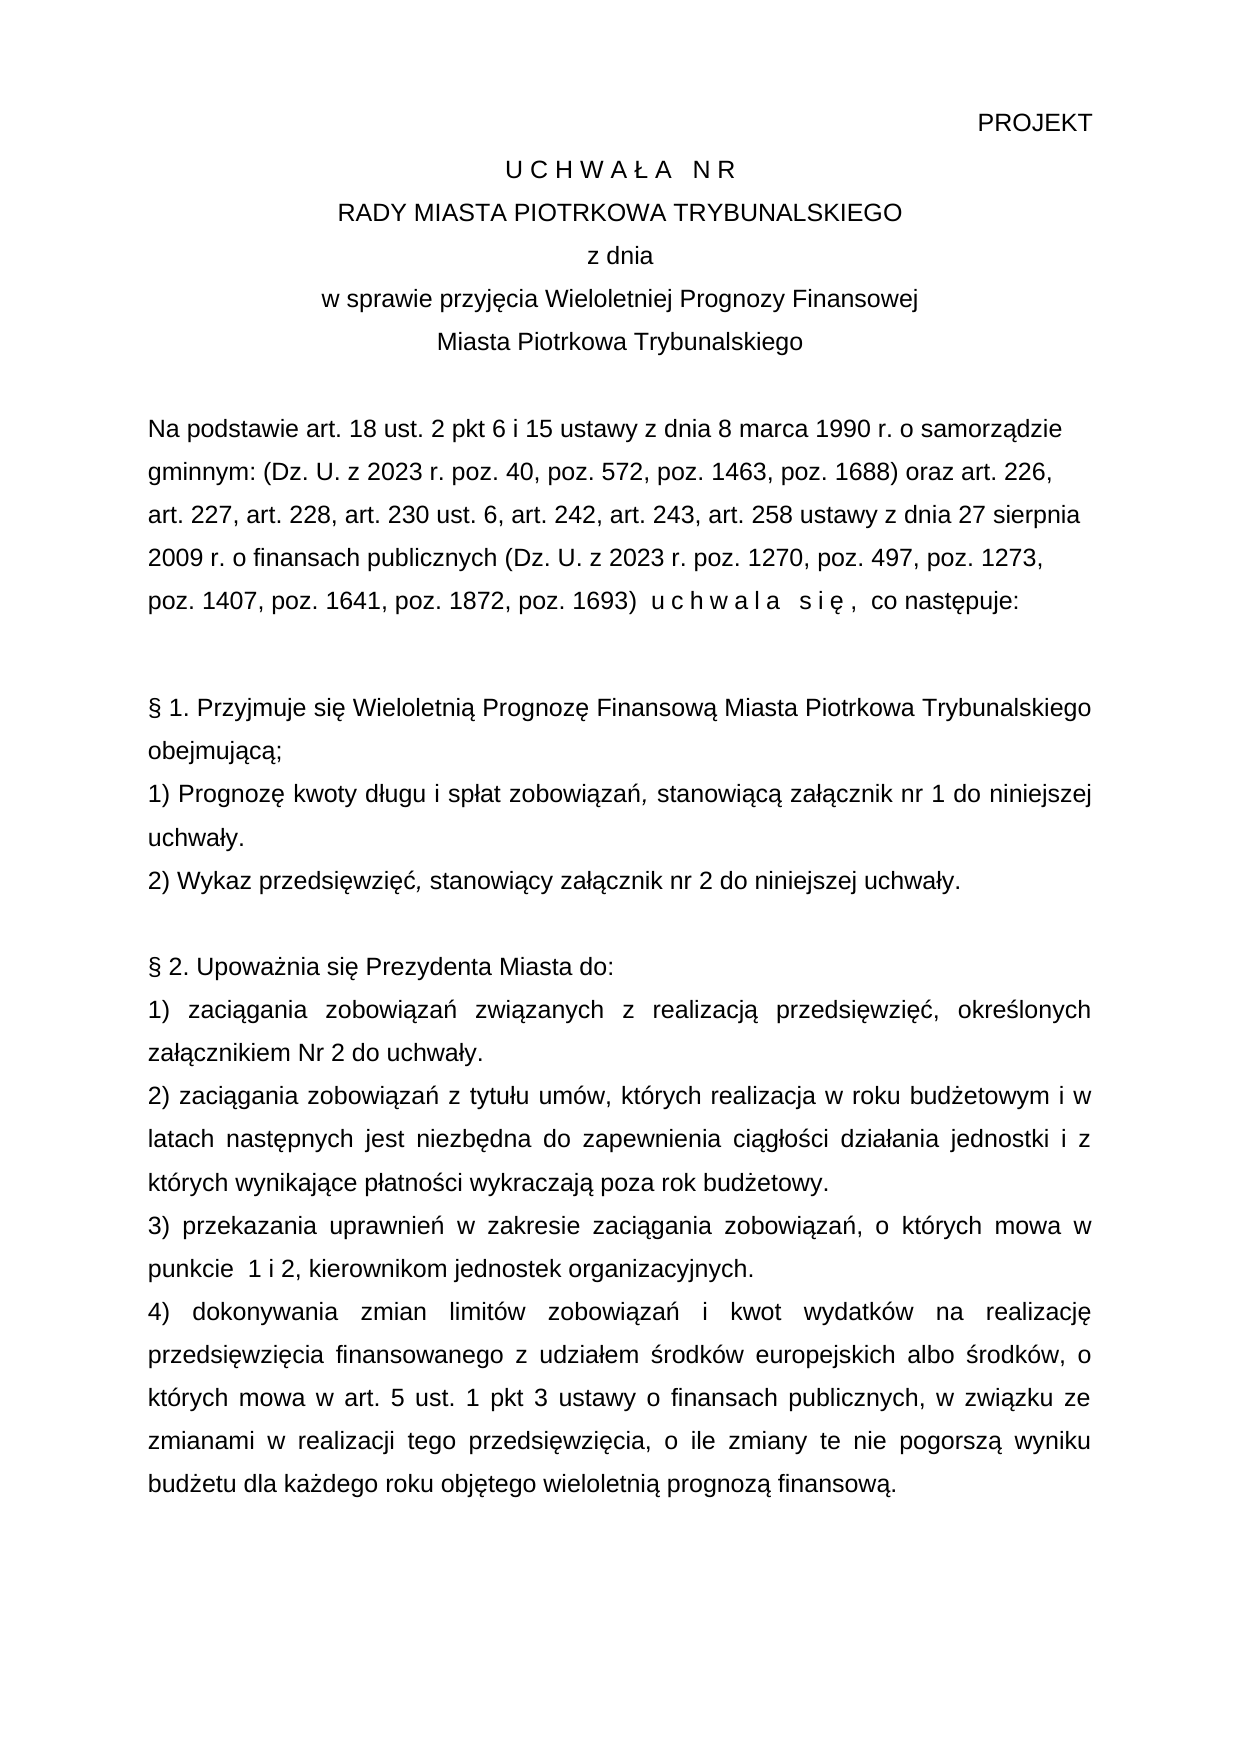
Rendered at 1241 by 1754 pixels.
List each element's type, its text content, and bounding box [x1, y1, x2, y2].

text z dnia [148, 241, 1093, 270]
text 1) Prognozę kwoty długu i spłat zobowiązań, stanowiącą załącznik nr 1 do niniejszej uchwały. [148, 779, 1093, 851]
text 1) zaciągania zobowiązań związanych z realizacją przedsięwzięć, określonych załącznikiem Nr 2 do uchwały. [148, 995, 1093, 1067]
text U C H W A Ł A N R [148, 155, 1093, 184]
text PROJEKT [148, 108, 1093, 136]
text RADY MIASTA PIOTRKOWA TRYBUNALSKIEGO [148, 198, 1093, 227]
text § 2. Upoważnia się Prezydenta Miasta do: [148, 952, 1093, 981]
text w sprawie przyjęcia Wieloletniej Prognozy Finansowej [148, 284, 1093, 313]
text 2) Wykaz przedsięwzięć, stanowiący załącznik nr 2 do niniejszej uchwały. [148, 866, 1093, 894]
text Na podstawie art. 18 ust. 2 pkt 6 i 15 ustawy z dnia 8 marca 1990 r. o samorządzie gminnym: (Dz. U. z 2023 r. poz. 40, poz. 572, poz. 1463, poz. 1688) oraz art. 226, art. 227, art. 228, art. 230 ust. 6, art. 242, art. 243, art. 258 ustawy z dnia 27 sierpnia 2009 r. o finansach publicznych (Dz. U. z 2023 r. poz. 1270, poz. 497, poz. 1273, poz. 1407, poz. 1641, poz. 1872, poz. 1693) uchwala się, co następuje: [148, 414, 1093, 615]
text 2) zaciągania zobowiązań z tytułu umów, których realizacja w roku budżetowym i w latach następnych jest niezbędna do zapewnienia ciągłości działania jednostki i z których wynikające płatności wykraczają poza rok budżetowy. [148, 1081, 1093, 1196]
text 4) dokonywania zmian limitów zobowiązań i kwot wydatków na realizację przedsięwzięcia finansowanego z udziałem środków europejskich albo środków, o których mowa w art. 5 ust. 1 pkt 3 ustawy o finansach publicznych, w związku ze zmianami w realizacji tego przedsięwzięcia, o ile zmiany te nie pogorszą wyniku budżetu dla każdego roku objętego wieloletnią prognozą finansową. [148, 1297, 1093, 1498]
text § 1. Przyjmuje się Wieloletnią Prognozę Finansową Miasta Piotrkowa Trybunalskiego obejmującą; [148, 693, 1093, 765]
text Miasta Piotrkowa Trybunalskiego [148, 327, 1093, 356]
text 3) przekazania uprawnień w zakresie zaciągania zobowiązań, o których mowa w punkcie 1 i 2, kierownikom jednostek organizacyjnych. [148, 1211, 1093, 1283]
